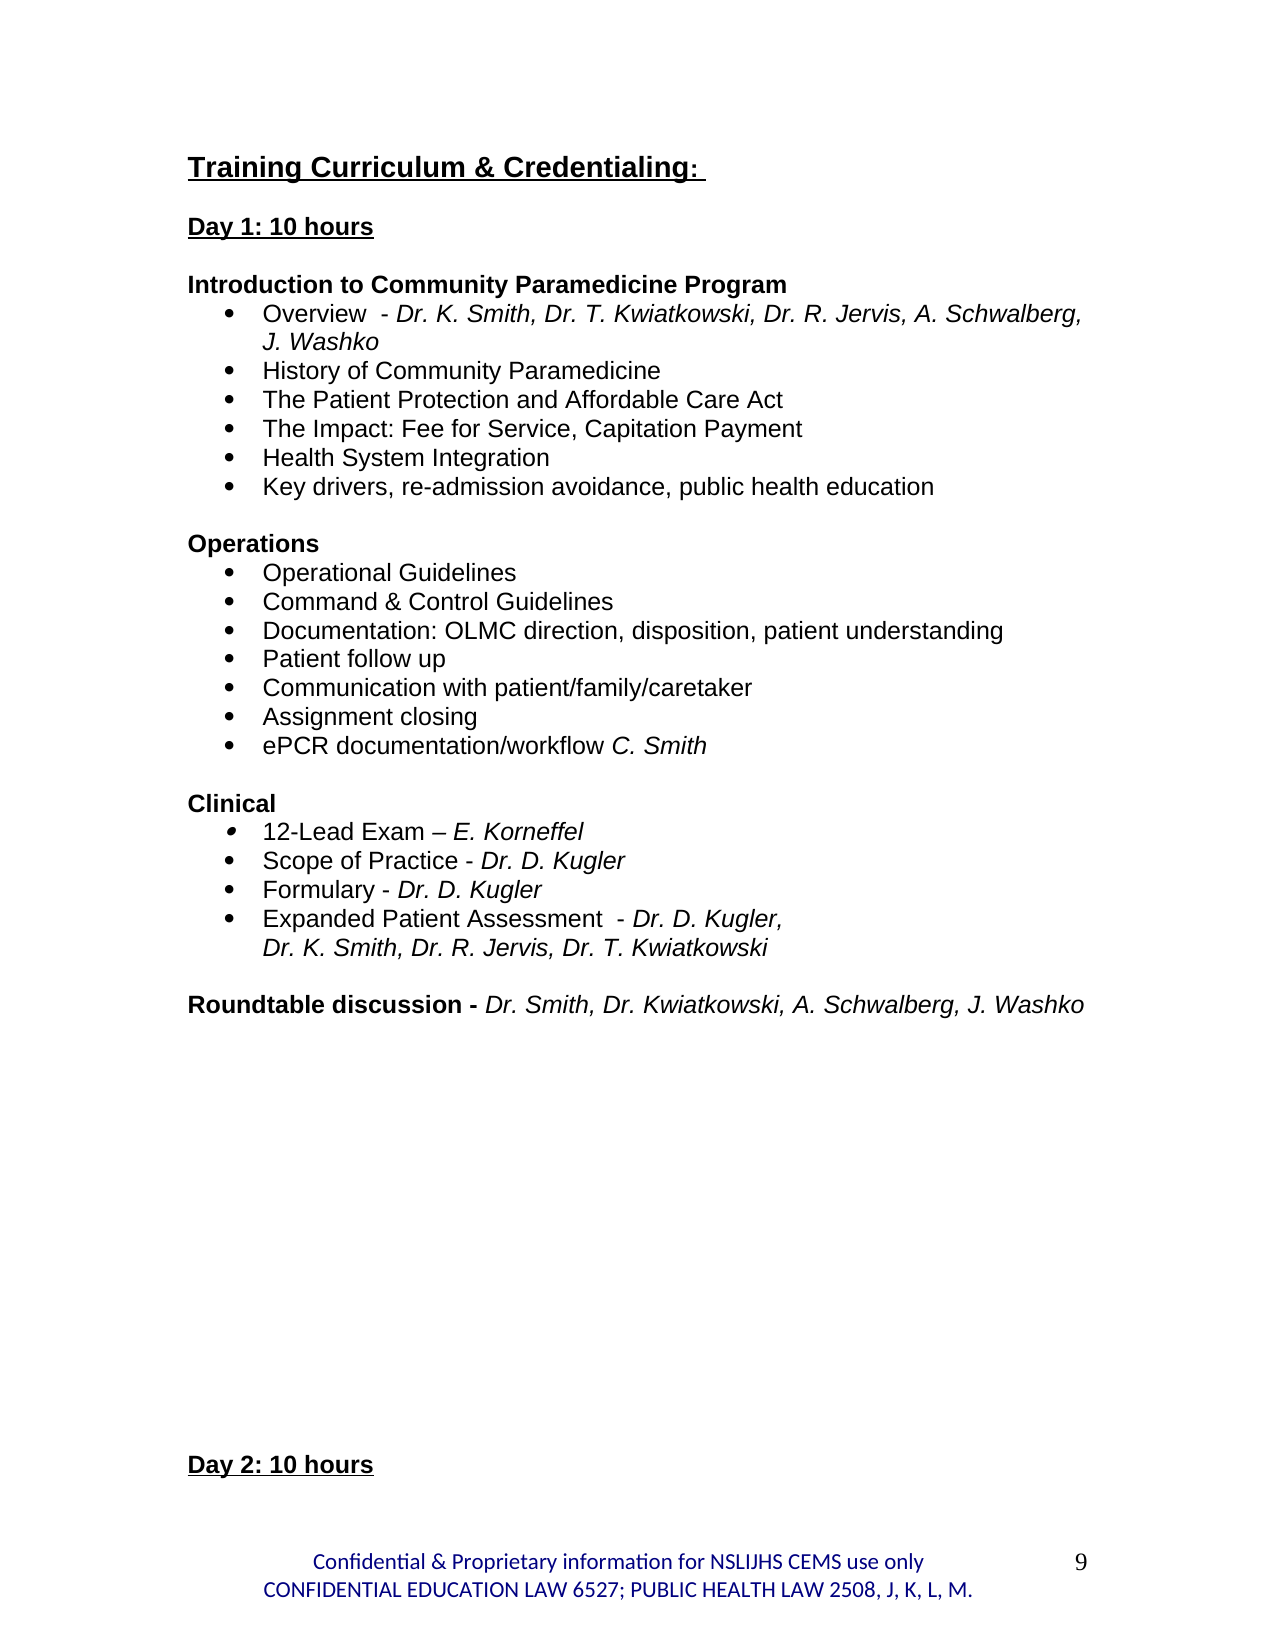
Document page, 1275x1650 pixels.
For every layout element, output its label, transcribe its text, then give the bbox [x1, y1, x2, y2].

text Roundtable discussion - Dr. Smith, Dr. Kwiatkowski, A. Schwalberg, J. Washko [187, 990, 1087, 1019]
text Day 2: 10 hours [187, 1450, 1087, 1479]
list Key drivers, re-admission avoidance, public health education [225, 472, 1087, 500]
list 12-Lead Exam – E. Korneffel [225, 817, 1087, 846]
list Overview - Dr. K. Smith, Dr. T. Kwiatkowski, Dr. R. Jervis, A. Schwalberg, J. Washko [225, 298, 1087, 356]
text Training Curriculum & Credentialing: [187, 150, 1087, 183]
list The Patient Protection and Affordable Care Act [225, 385, 1087, 414]
list Patient follow up [225, 644, 1087, 673]
list Health System Integration [225, 443, 1087, 472]
list Expanded Patient Assessment - Dr. D. Kugler, [225, 904, 1087, 933]
list Scope of Practice - Dr. D. Kugler [225, 846, 1087, 875]
list Documentation: OLMC direction, disposition, patient understanding [225, 616, 1087, 644]
list History of Community Paramedicine [225, 356, 1087, 385]
text Dr. K. Smith, Dr. R. Jervis, Dr. T. Kwiatkowski [187, 933, 1087, 962]
text Introduction to Community Paramedicine Program [187, 270, 1087, 298]
list Assignment closing [225, 702, 1087, 731]
list Communication with patient/family/caretaker [225, 673, 1087, 702]
list Operational Guidelines [225, 558, 1087, 587]
text Day 1: 10 hours [187, 212, 1087, 241]
text Clinical [187, 789, 1087, 817]
list Formulary - Dr. D. Kugler [225, 875, 1087, 904]
list Command & Control Guidelines [225, 587, 1087, 616]
text Operations [187, 529, 1087, 558]
list ePCR documentation/workflow C. Smith [225, 731, 1087, 760]
list The Impact: Fee for Service, Capitation Payment [225, 414, 1087, 443]
